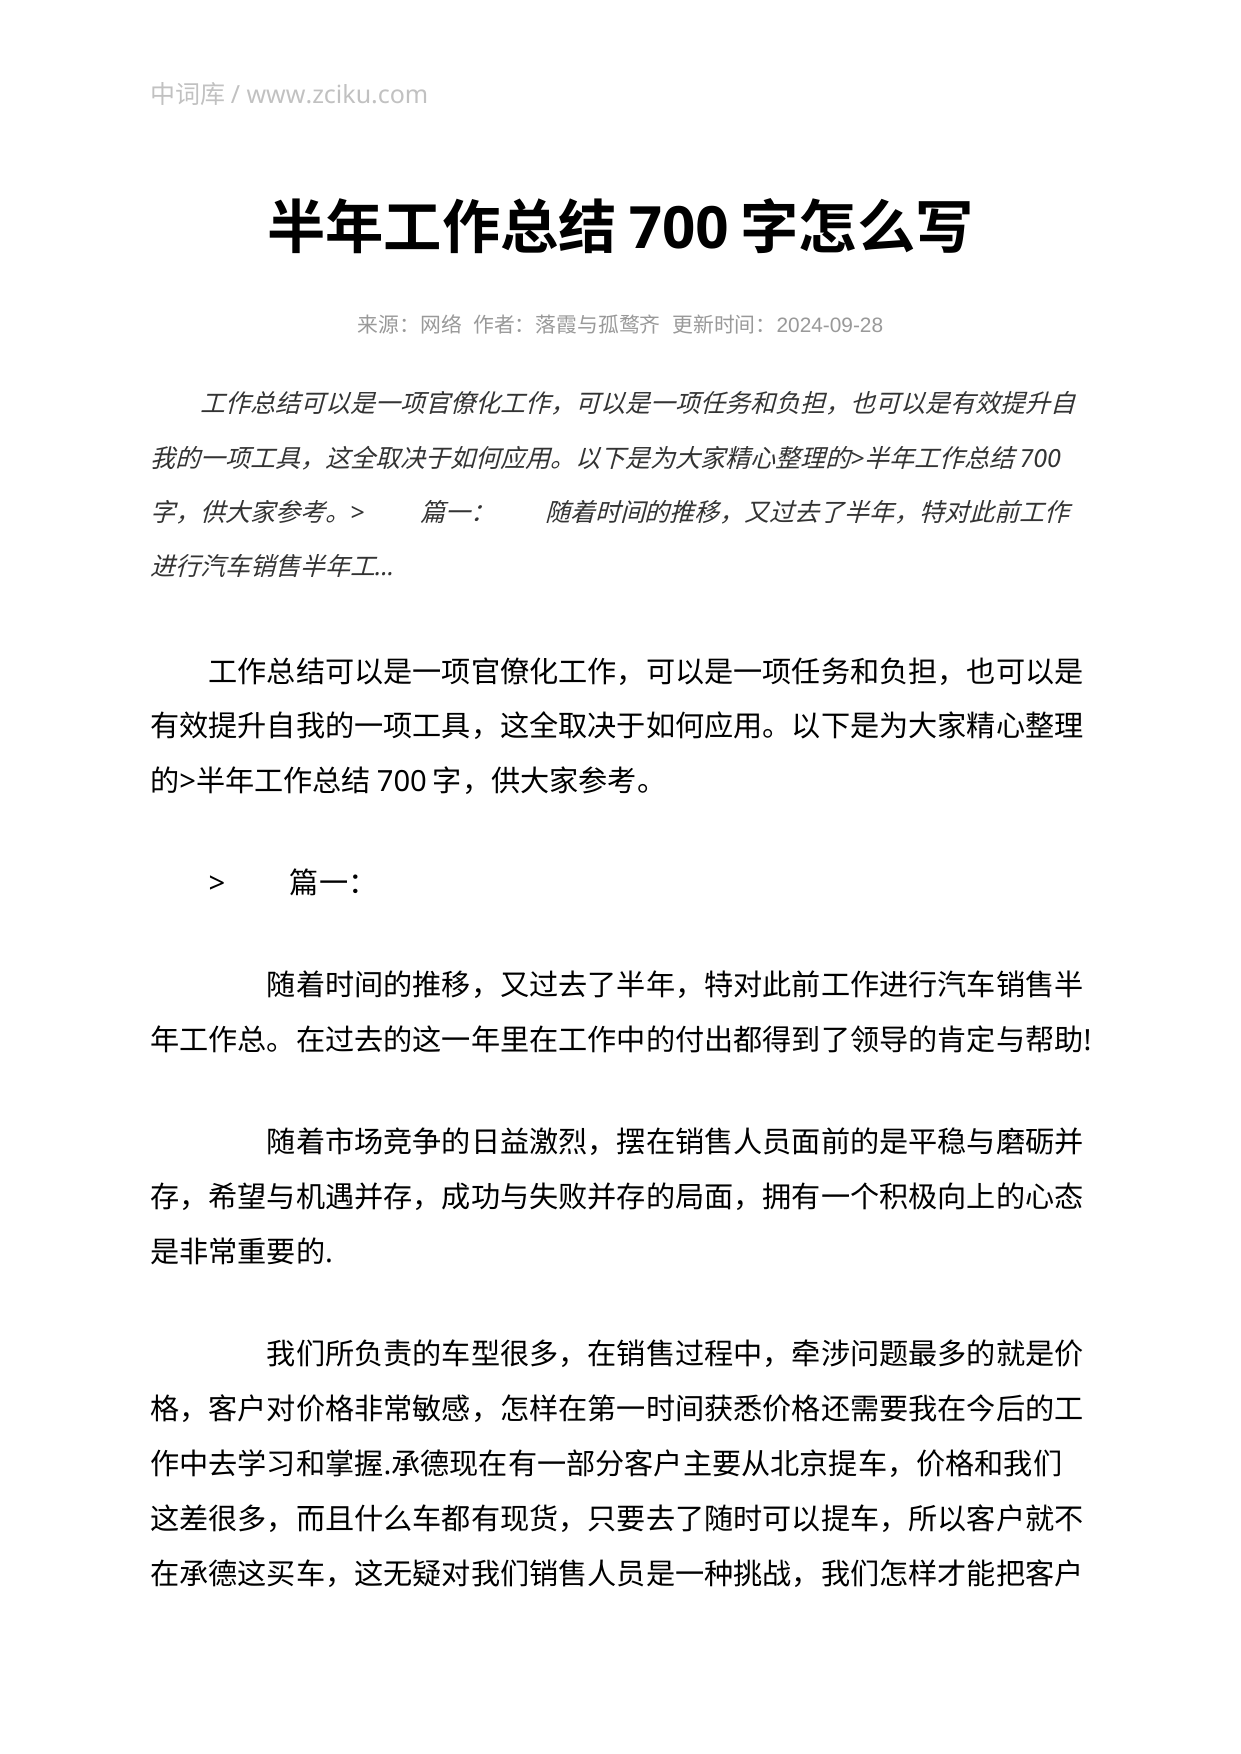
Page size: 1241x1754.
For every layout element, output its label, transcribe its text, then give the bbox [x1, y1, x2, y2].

text 工作总结可以是一项官僚化工作，可以是一项任务和负担，也可以是有效提升自我的一项工具，这全取决于如何应用。以下是为大家精心整理的>半年工作总结700字，供大家参考。 [150, 648, 1090, 800]
text 工作总结可以是一项官僚化工作，可以是一项任务和负担，也可以是有效提升自我的一项工具，这全取决于如何应用。以下是为大家精心整理的>半年工作总结700字，供大家参考。> 篇一： 随着时间的推移，又过去了半年，特对此前工作进行汽车销售半年工... [150, 384, 1090, 583]
subtitle 半年工作总结700字怎么写 [150, 181, 1090, 266]
text 来源：网络 作者：落霞与孤鹜齐 更新时间：2024-09-28 [150, 313, 1090, 337]
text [150, 1331, 1090, 1592]
text 随着市场竞争的日益激烈，摆在销售人员面前的是平稳与磨砺并存，希望与机遇并存，成功与失败并存的局面，拥有一个积极向上的心态是非常重要的. [150, 1119, 1090, 1271]
text > 篇一： [150, 860, 1090, 902]
text 随着时间的推移，又过去了半年，特对此前工作进行汽车销售半年工作总。在过去的这一年里在工作中的付出都得到了领导的肯定与帮助! [150, 962, 1090, 1059]
